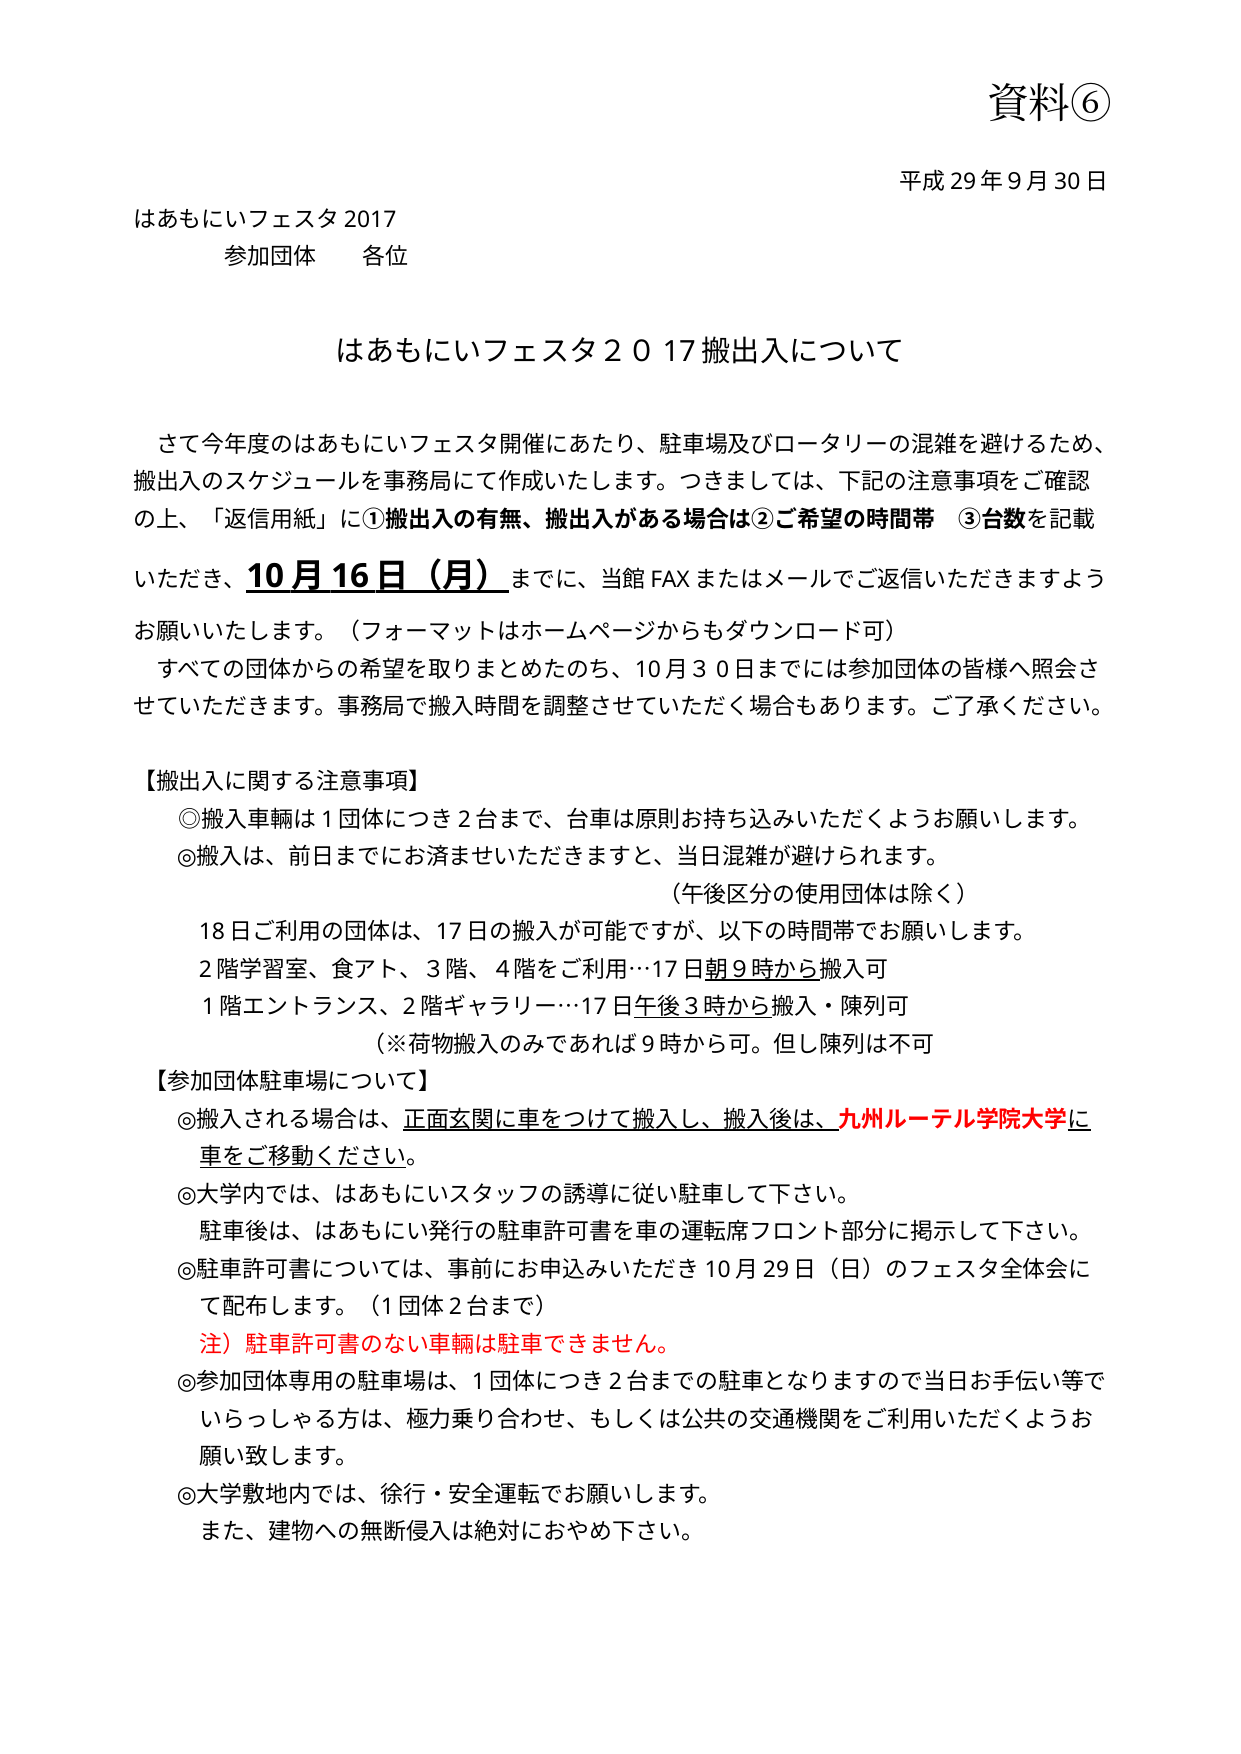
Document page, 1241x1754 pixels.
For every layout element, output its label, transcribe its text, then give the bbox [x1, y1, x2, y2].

text 注）駐車許可書のない車輛は駐車できません。 [177, 1323, 1107, 1361]
text 参加団体 各位 [133, 236, 1107, 273]
text ◎参加団体専用の駐車場は、1団体につき2台までの駐車となりますので当日お手伝い等でいらっしゃる方は、極力乗り合わせ、もしくは公共の交通機関をご利用いただくようお願い致します。 [177, 1361, 1107, 1473]
text さて今年度のはあもにいフェスタ開催にあたり、駐車場及びロータリーの混雑を避けるため、搬出入のスケジュールを事務局にて作成いたします。つきましては、下記の注意事項をご確認の上、「返信用紙」に①搬出入の有無、搬出入がある場合は②ご希望の時間帯 ③台数を記載いただき、10月16日（月）までに、当館FAXまたはメールでご返信いただきますようお願いいたします。（フォーマットはホームページからもダウンロード可） [133, 423, 1107, 648]
text ◎駐車許可書については、事前にお申込みいただき10月29日（日）のフェスタ全体会にて配布します。（1団体2台まで） [177, 1248, 1107, 1323]
text 【参加団体駐車場について】 [133, 1061, 1107, 1098]
text ◎大学内では、はあもにいスタッフの誘導に従い駐車して下さい。 [177, 1173, 1107, 1211]
text ◎搬入される場合は、正面玄関に車をつけて搬入し、搬入後は、九州ルーテル学院大学に車をご移動ください。 [177, 1098, 1107, 1173]
text （※荷物搬入のみであれば9時から可。但し陳列は不可 [133, 1023, 1107, 1061]
text 【搬出入に関する注意事項】 [133, 761, 1107, 798]
text すべての団体からの希望を取りまとめたのち、10月３0日までには参加団体の皆様へ照会させていただきます。事務局で搬入時間を調整させていただく場合もあります。ご了承ください。 [133, 648, 1107, 723]
text ◎搬入車輛は1団体につき2台まで、台車は原則お持ち込みいただくようお願いします。 [133, 798, 1107, 836]
text 駐車後は、はあもにい発行の駐車許可書を車の運転席フロント部分に掲示して下さい。 [177, 1211, 1107, 1248]
text ◎搬入は、前日までにお済ませいただきますと、当日混雑が避けられます。 [177, 836, 1107, 873]
text 1階エントランス、2階ギャラリー…17日午後３時から搬入・陳列可 [133, 986, 1107, 1023]
text （午後区分の使用団体は除く） [177, 873, 1107, 911]
text はあもにいフェスタ2017 [133, 198, 1107, 236]
text また、建物への無断侵入は絶対におやめ下さい。 [177, 1511, 1107, 1548]
text ◎大学敷地内では、徐行・安全運転でお願いします。 [177, 1473, 1107, 1511]
text はあもにいフェスタ２０17搬出入について [133, 311, 1107, 386]
text 18日ご利用の団体は、17日の搬入が可能ですが、以下の時間帯でお願いします。 [198, 911, 1107, 948]
text 平成29年９月30日 [133, 161, 1107, 198]
text 2階学習室、食アト、３階、４階をご利用…17日朝９時から搬入可 [198, 948, 1107, 986]
